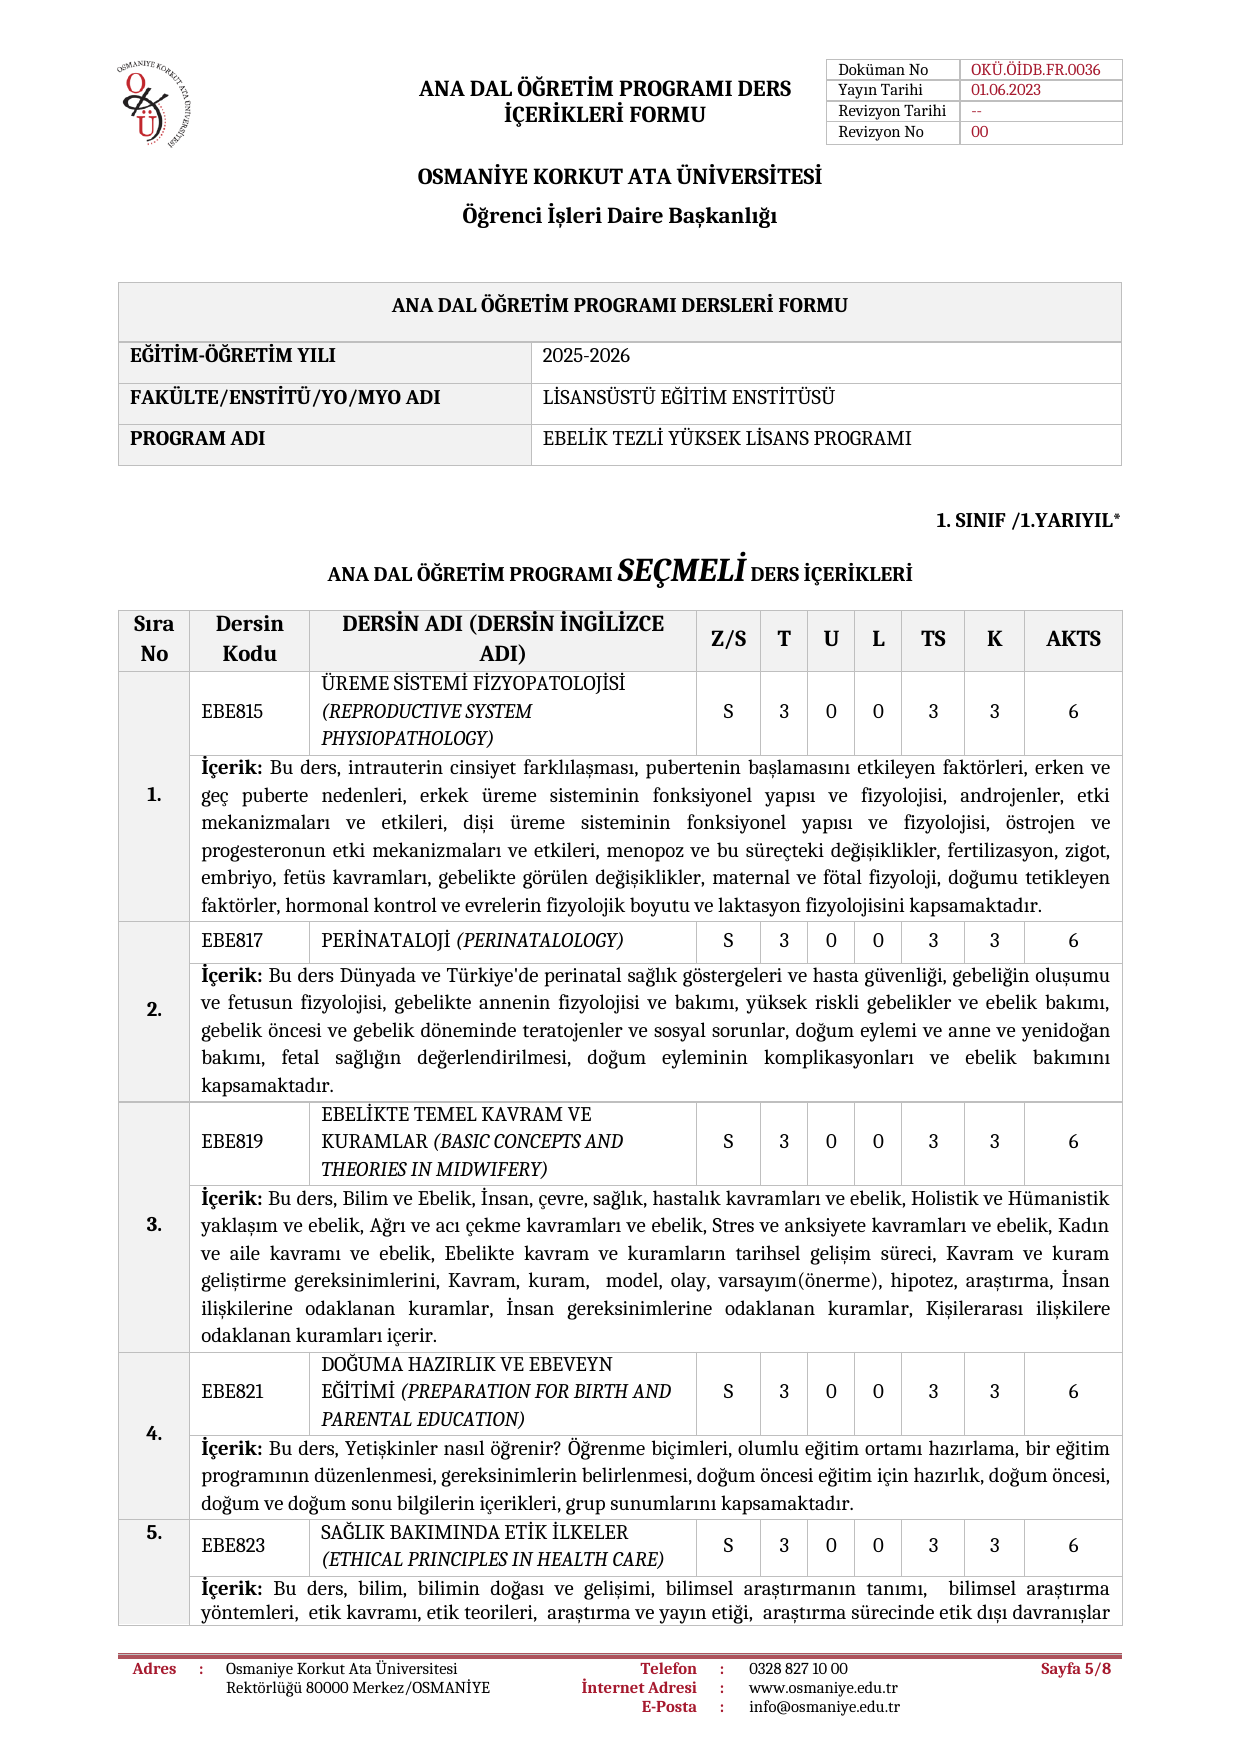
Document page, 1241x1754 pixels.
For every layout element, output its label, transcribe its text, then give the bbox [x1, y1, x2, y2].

table_cell 3 [965, 1103, 1024, 1185]
table_header U [808, 611, 854, 671]
table_cell EBELİKTE TEMEL KAVRAM VE KURAMLAR (BASIC CONCEPTS AND THEORIES IN MIDWIFERY) [310, 1103, 696, 1185]
table_cell 3 [761, 1520, 807, 1576]
table_cell EBE823 [190, 1520, 309, 1576]
table_cell 3 [761, 1103, 807, 1185]
table_header K [965, 611, 1024, 671]
table_header T [761, 611, 807, 671]
table_cell İçerik: Bu ders, intrauterin cinsiyet farklılaşması, pubertenin başlamasını etkileyen faktörleri, erken ve geç puberte nedenleri, erkek üreme sisteminin fonksiyonel yapısı ve fizyolojisi, androjenler, etki mekanizmaları ve etkileri, dişi üreme sisteminin fonksiyonel yapısı ve fizyolojisi, östrojen ve progesteronun etki mekanizmaları ve etkileri, menopoz ve bu süreçteki değişiklikler, fertilizasyon, zigot, embriyo, fetüs kavramları, gebelikte görülen değişiklikler, maternal ve fötal fizyoloji, doğumu tetikleyen faktörler, hormonal kontrol ve evrelerin fizyolojik boyutu ve laktasyon fizyolojisini kapsamaktadır. [190, 756, 1122, 921]
table_cell 0 [808, 922, 854, 962]
table_header ANA DAL ÖĞRETİM PROGRAMI DERSLERİ FORMU [119, 283, 1121, 341]
table_cell 2. [119, 922, 189, 1101]
table_cell 0 [855, 1520, 901, 1576]
table_header DERSİN ADI (DERSİN İNGİLİZCE ADI) [310, 611, 696, 671]
table_cell 3 [902, 1353, 964, 1435]
table_cell 0 [855, 672, 901, 755]
picture [117, 60, 191, 148]
table_cell EBE821 [190, 1353, 309, 1435]
table_cell S [697, 672, 760, 755]
table_cell EBE817 [190, 922, 309, 962]
table_cell SAĞLIK BAKIMINDA ETİK İLKELER (ETHICAL PRINCIPLES IN HEALTH CARE) [310, 1520, 696, 1576]
table_cell ÜREME SİSTEMİ FİZYOPATOLOJİSİ (REPRODUCTIVE SYSTEM PHYSIOPATHOLOGY) [310, 672, 696, 755]
table_cell 3 [761, 672, 807, 755]
table_cell 3 [902, 922, 964, 962]
table_cell 3 [902, 1520, 964, 1576]
table_cell 6 [1025, 1353, 1122, 1435]
table_header Sıra No [119, 611, 189, 671]
table_cell 3 [965, 922, 1024, 962]
table_cell 6 [1025, 1103, 1122, 1185]
text Öğrenci İşleri Daire Başkanlığı [118, 203, 1122, 230]
table_cell EBE815 [190, 672, 309, 755]
table_header Z/S [697, 611, 760, 671]
table_cell 0 [808, 1520, 854, 1576]
table_header TS [902, 611, 964, 671]
table_cell 3 [761, 922, 807, 962]
table_header Dersin Kodu [190, 611, 309, 671]
table_cell 0 [808, 1353, 854, 1435]
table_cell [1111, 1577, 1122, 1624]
table_cell 4. [119, 1353, 189, 1519]
table_cell 0 [855, 1353, 901, 1435]
table_cell İçerik: Bu ders, Yetişkinler nasıl öğrenir? Öğrenme biçimleri, olumlu eğitim ortamı hazırlama, bir eğitim programının düzenlenmesi, gereksinimlerin belirlenmesi, doğum öncesi eğitim için hazırlık, doğum öncesi, doğum ve doğum sonu bilgilerin içerikleri, grup sunumlarını kapsamaktadır. [190, 1436, 1122, 1519]
table_cell İçerik: Bu ders, Bilim ve Ebelik, İnsan, çevre, sağlık, hastalık kavramları ve ebelik, Holistik ve Hümanistik yaklaşım ve ebelik, Ağrı ve acı çekme kavramları ve ebelik, Stres ve anksiyete kavramları ve ebelik, Kadın ve aile kavramı ve ebelik, Ebelikte kavram ve kuramların tarihsel gelişim süreci, Kavram ve kuram geliştirme gereksinimlerini, Kavram, kuram, model, olay, varsayım(önerme), hipotez, araştırma, İnsan ilişkilerine odaklanan kuramlar, İnsan gereksinimlerine odaklanan kuramlar, Kişilerarası ilişkilere odaklanan kuramları içerir. [190, 1186, 1122, 1352]
table_cell İçerik: Bu ders Dünyada ve Türkiye'de perinatal sağlık göstergeleri ve hasta güvenliği, gebeliğin oluşumu ve fetusun fizyolojisi, gebelikte annenin fizyolojisi ve bakımı, yüksek riskli gebelikler ve ebelik bakımı, gebelik öncesi ve gebelik döneminde teratojenler ve sosyal sorunlar, doğum eylemi ve anne ve yenidoğan bakımı, fetal sağlığın değerlendirilmesi, doğum eyleminin komplikasyonları ve ebelik bakımını kapsamaktadır. [190, 964, 1122, 1101]
table_cell 1. [119, 672, 189, 921]
table_cell 3 [965, 672, 1024, 755]
table_cell 6 [1025, 672, 1122, 755]
text OSMANİYE KORKUT ATA ÜNİVERSİTESİ [118, 164, 1122, 190]
table_cell 5. [119, 1520, 189, 1624]
table_cell FAKÜLTE/ENSTİTÜ/YO/MYO ADI [119, 384, 531, 424]
table_cell 3 [761, 1353, 807, 1435]
table_cell 6 [1025, 922, 1122, 962]
table_cell S [697, 1353, 760, 1435]
table_cell S [697, 922, 760, 962]
table_cell 2025-2026 [532, 343, 1121, 383]
table_cell 0 [855, 1103, 901, 1185]
table_cell DOĞUMA HAZIRLIK VE EBEVEYN EĞİTİMİ (PREPARATION FOR BIRTH AND PARENTAL EDUCATION) [310, 1353, 696, 1435]
table_header AKTS [1025, 611, 1122, 671]
text ANA DAL ÖĞRETİM PROGRAMI SEÇMELİ DERS İÇERİKLERİ [118, 551, 1122, 590]
table_cell 3 [902, 1103, 964, 1185]
table_cell 3 [902, 672, 964, 755]
table_header L [855, 611, 901, 671]
table_cell 3. [119, 1103, 189, 1352]
table_cell 3 [965, 1520, 1024, 1576]
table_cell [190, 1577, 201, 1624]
table_cell EBELİK TEZLİ YÜKSEK LİSANS PROGRAMI [532, 425, 1121, 465]
table_cell S [697, 1520, 760, 1576]
text 1. SINIF /1.YARIYIL* [118, 509, 1122, 533]
table_cell EĞİTİM-ÖĞRETİM YILI [119, 343, 531, 383]
table_cell S [697, 1103, 760, 1185]
table_cell 6 [1025, 1520, 1122, 1576]
table_cell 3 [965, 1353, 1024, 1435]
table_cell PROGRAM ADI [119, 425, 531, 465]
table_cell 0 [808, 1103, 854, 1185]
table_cell 0 [808, 672, 854, 755]
table_cell LİSANSÜSTÜ EĞİTİM ENSTİTÜSÜ [532, 384, 1121, 424]
table_cell EBE819 [190, 1103, 309, 1185]
table_cell 0 [855, 922, 901, 962]
table_cell PERİNATALOJİ (PERINATALOLOGY) [310, 922, 696, 962]
